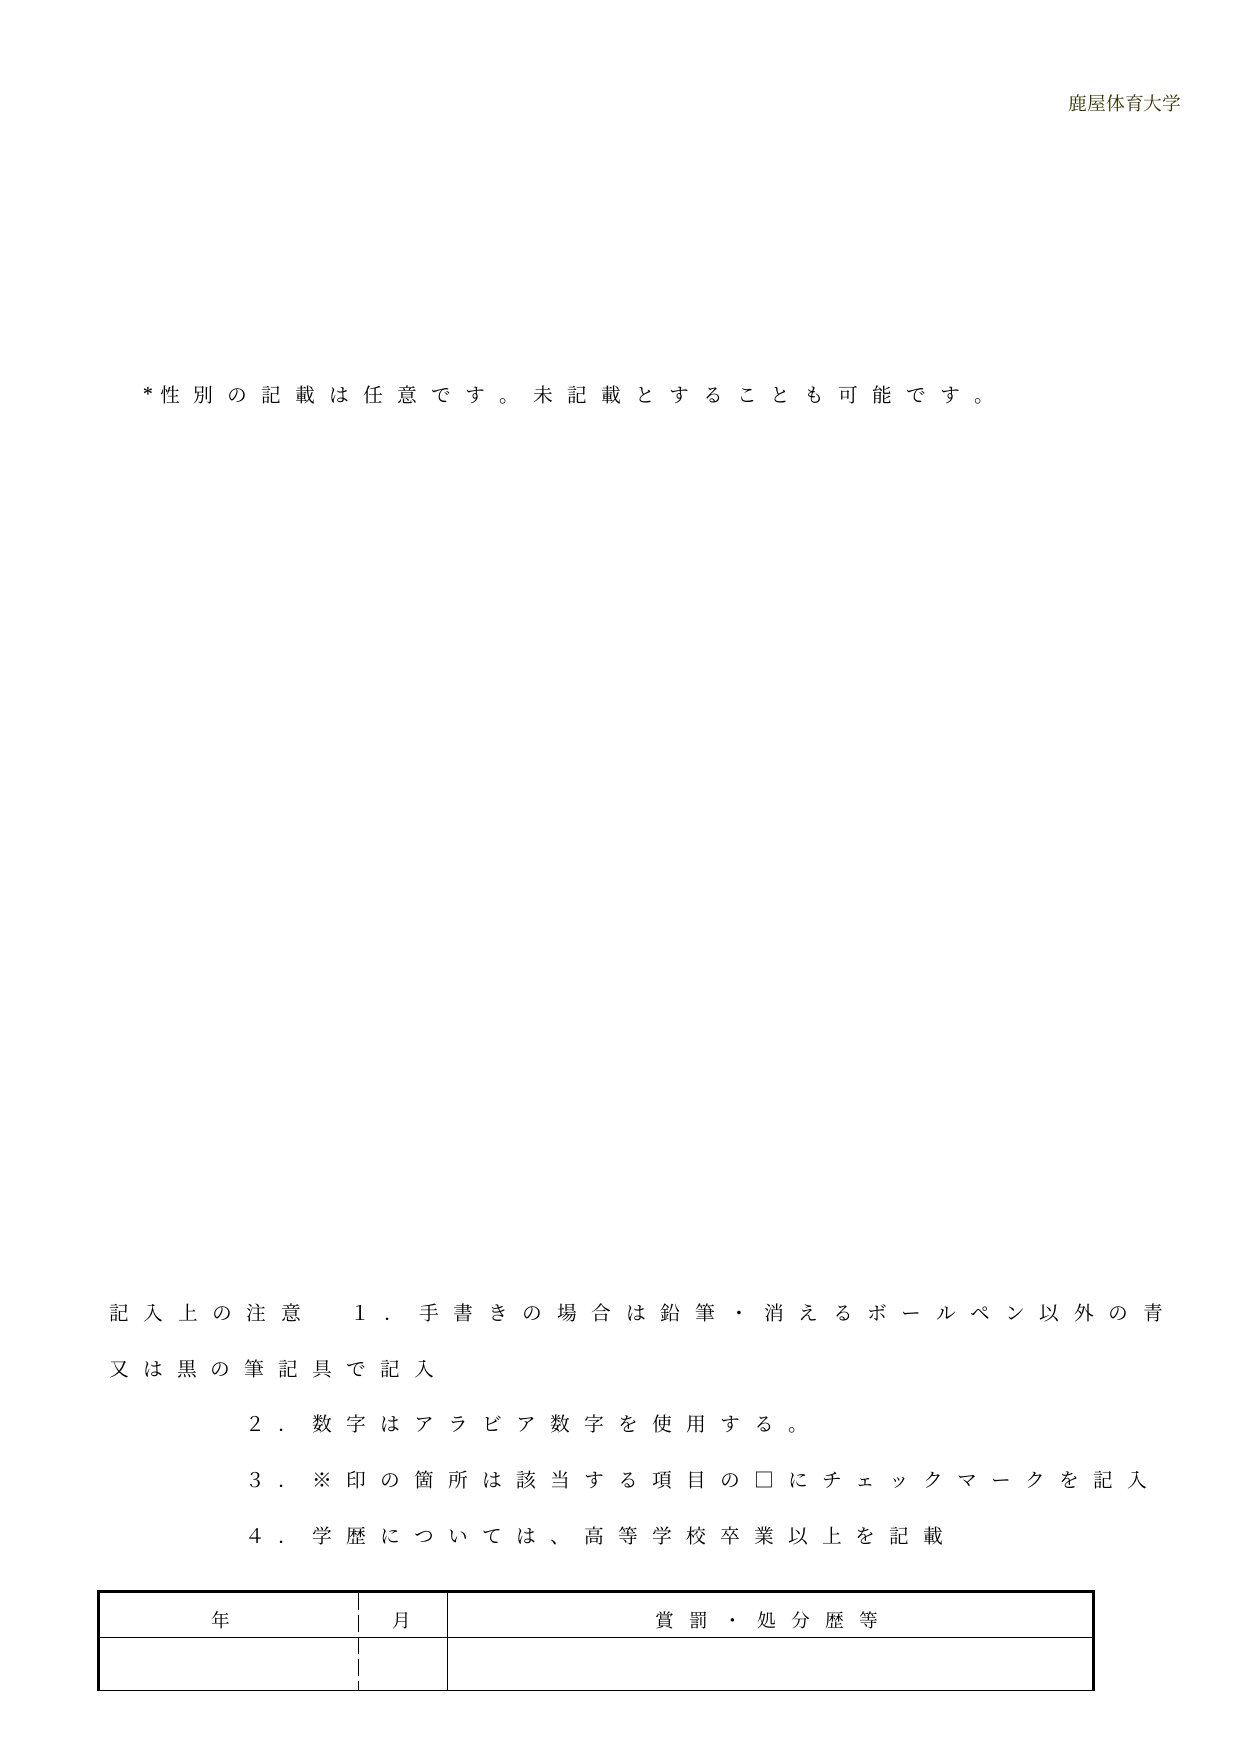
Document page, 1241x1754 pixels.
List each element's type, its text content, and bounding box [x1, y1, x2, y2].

text ４．学歴については、高等学校卒業以上を記載 [109, 1507, 1178, 1562]
text ２．数字はアラビア数字を使用する。 [109, 1395, 1178, 1451]
text *性別の記載は任意です。未記載とすることも可能です。 [109, 366, 1178, 422]
table_header 賞罰・処分歴等 [448, 1593, 1092, 1637]
table_cell [359, 1638, 447, 1690]
text ３．※印の箇所は該当する項目の□にチェックマークを記入 [109, 1451, 1178, 1507]
table_header 月 [359, 1593, 447, 1637]
text 記入上の注意 １．手書きの場合は鉛筆・消えるボールペン以外の青又は黒の筆記具で記入 [109, 1284, 1178, 1395]
table_header 年 [100, 1593, 359, 1637]
table_cell [100, 1638, 359, 1690]
table_cell [448, 1638, 1092, 1690]
